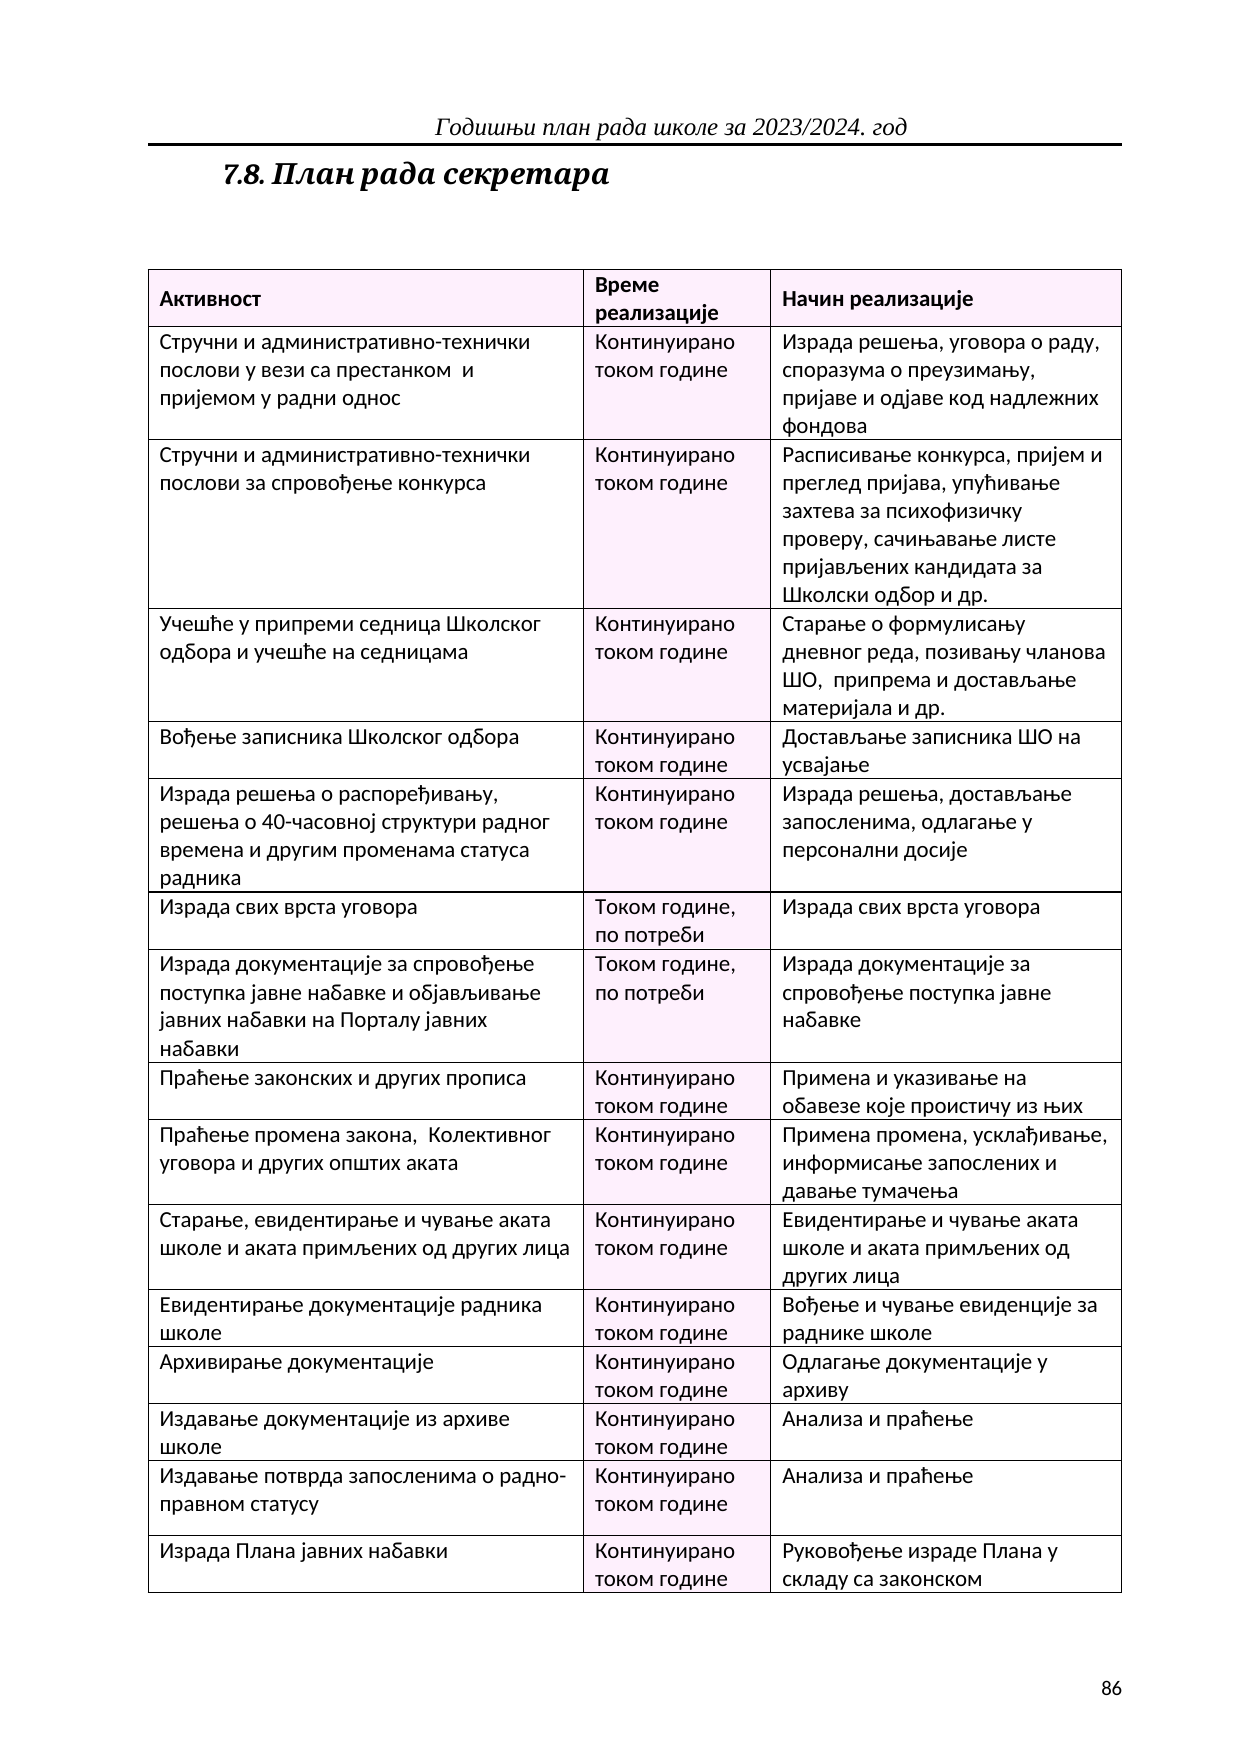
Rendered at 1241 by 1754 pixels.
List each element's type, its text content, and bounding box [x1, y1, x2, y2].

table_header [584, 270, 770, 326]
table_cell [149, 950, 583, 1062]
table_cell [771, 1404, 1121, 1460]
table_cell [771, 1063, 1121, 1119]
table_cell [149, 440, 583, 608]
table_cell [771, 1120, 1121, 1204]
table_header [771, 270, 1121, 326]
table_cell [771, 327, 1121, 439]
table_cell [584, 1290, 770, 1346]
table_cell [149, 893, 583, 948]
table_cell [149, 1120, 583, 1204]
subtitle 7.8. План рада секретара [148, 158, 1122, 192]
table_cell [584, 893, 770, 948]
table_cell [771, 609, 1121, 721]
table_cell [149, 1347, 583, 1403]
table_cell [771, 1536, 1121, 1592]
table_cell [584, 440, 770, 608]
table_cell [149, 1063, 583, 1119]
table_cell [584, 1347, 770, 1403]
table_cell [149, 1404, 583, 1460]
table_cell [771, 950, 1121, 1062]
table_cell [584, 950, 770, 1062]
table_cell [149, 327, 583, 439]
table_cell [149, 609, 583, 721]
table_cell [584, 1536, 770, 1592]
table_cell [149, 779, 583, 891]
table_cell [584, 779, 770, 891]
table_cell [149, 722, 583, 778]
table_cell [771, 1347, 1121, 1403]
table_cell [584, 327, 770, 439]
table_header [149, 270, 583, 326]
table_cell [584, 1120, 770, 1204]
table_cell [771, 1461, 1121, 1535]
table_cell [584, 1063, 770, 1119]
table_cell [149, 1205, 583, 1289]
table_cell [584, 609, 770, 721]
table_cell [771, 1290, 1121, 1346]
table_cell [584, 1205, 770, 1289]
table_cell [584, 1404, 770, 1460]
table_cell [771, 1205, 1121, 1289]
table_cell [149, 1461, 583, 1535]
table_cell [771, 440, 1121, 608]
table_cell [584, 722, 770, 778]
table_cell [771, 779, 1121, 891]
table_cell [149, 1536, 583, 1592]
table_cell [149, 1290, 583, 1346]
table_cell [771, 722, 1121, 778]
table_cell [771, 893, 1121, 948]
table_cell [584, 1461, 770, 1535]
